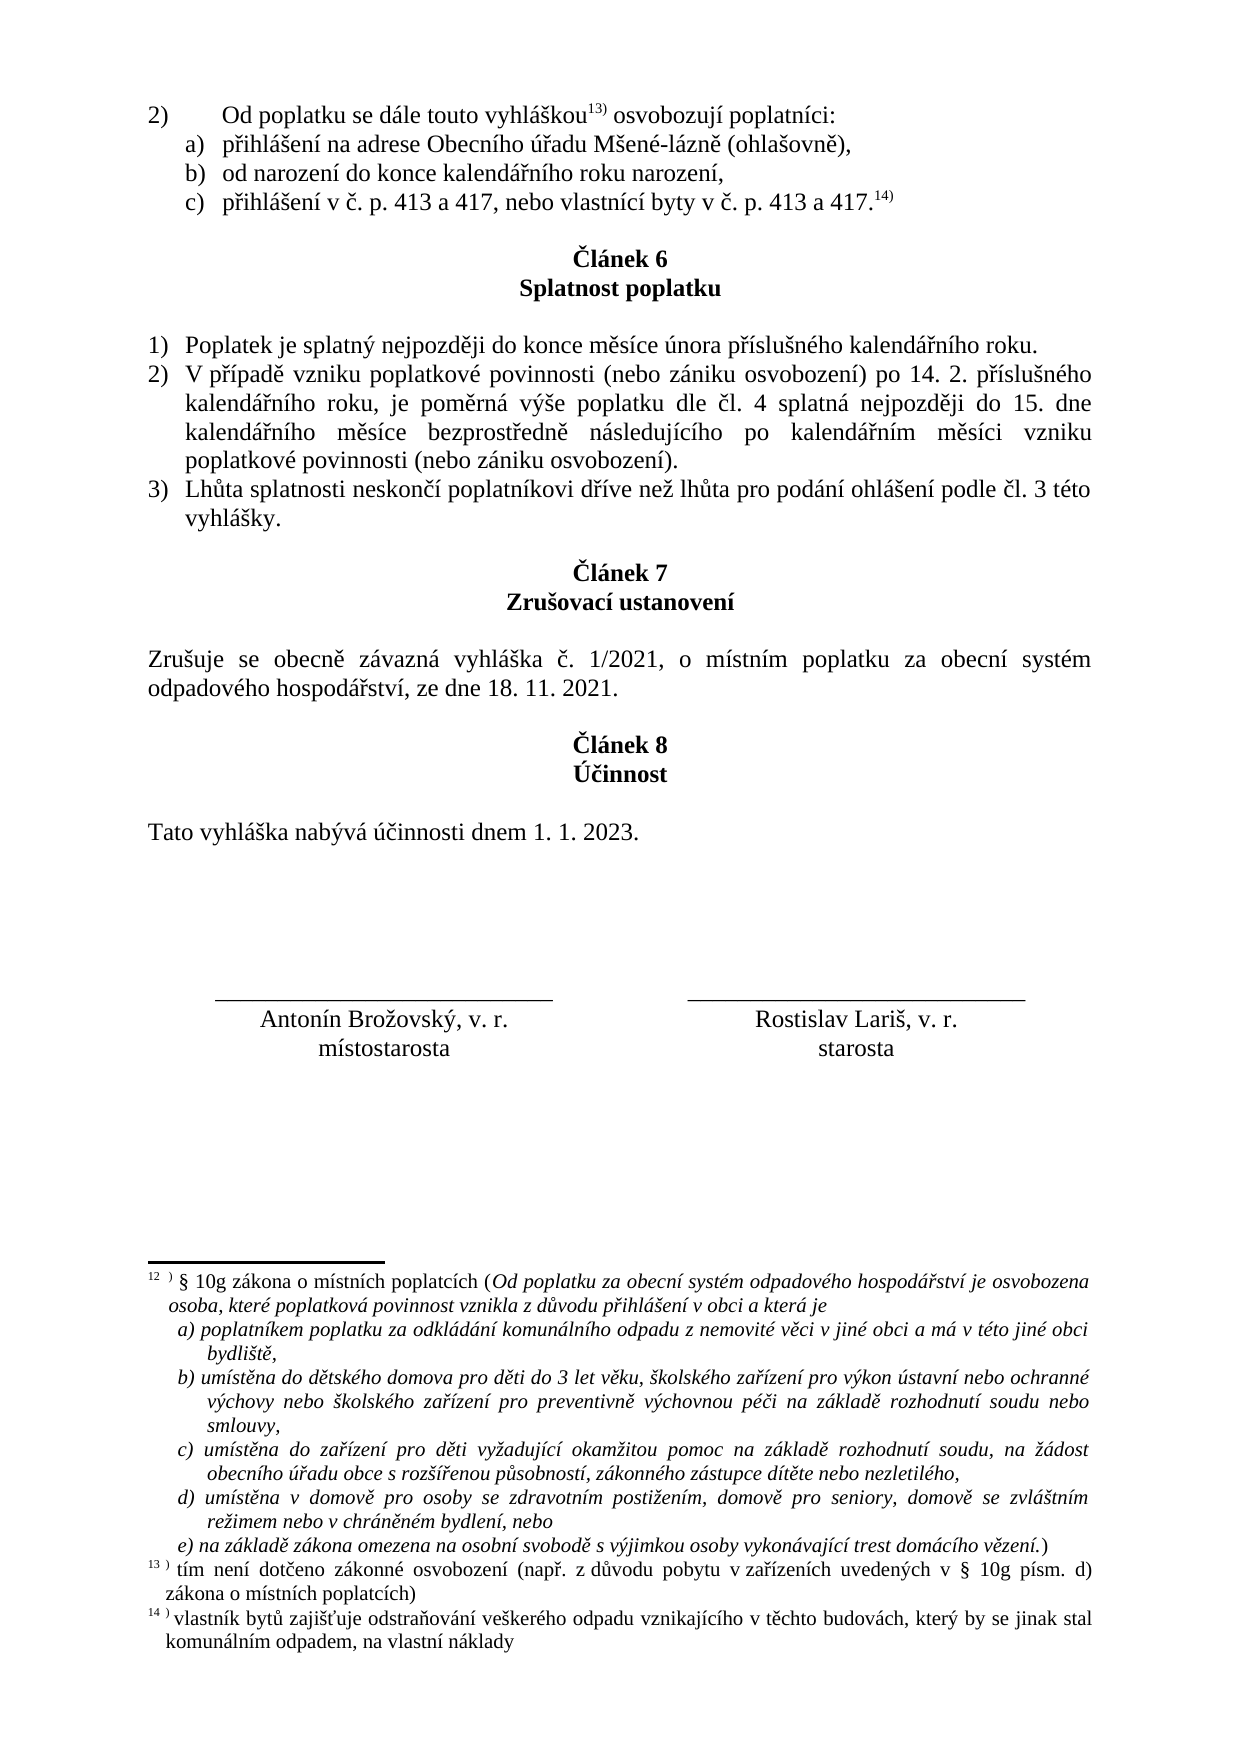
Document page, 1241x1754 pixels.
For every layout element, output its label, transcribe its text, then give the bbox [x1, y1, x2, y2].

table_header ___________________________ [148, 975, 620, 1004]
table_cell Rostislav Lariš, v. r. starosta [620, 1004, 1092, 1061]
list Poplatek je splatný nejpozději do konce měsíce února příslušného kalendářního roku. [148, 330, 1092, 359]
list přihlášení na adrese Obecního úřadu Mšené-lázně (ohlašovně), [185, 129, 1092, 158]
text Zrušuje se obecně závazná vyhláška č. 1/2021, o místním poplatku za obecní systém odpadového hospodářství, ze dne 18. 11. 2021. [148, 644, 1092, 702]
list přihlášení v č. p. 413 a 417, nebo vlastnící byty v č. p. 413 a 417.) [185, 187, 1092, 215]
table_cell Antonín Brožovský, v. r. místostarosta [148, 1004, 620, 1061]
list Lhůta splatnosti neskončí poplatníkovi dříve než lhůta pro podání ohlášení podle čl. 3 této vyhlášky. [148, 474, 1092, 532]
text Splatnost poplatku [148, 273, 1092, 302]
list od narození do konce kalendářního roku narození, [185, 158, 1092, 187]
list V případě vzniku poplatkové povinnosti (nebo zániku osvobození) po 14. 2. příslušného kalendářního roku, je poměrná výše poplatku dle čl. 4 splatná nejpozději do 15. dne kalendářního měsíce bezprostředně následujícího po kalendářním měsíci vzniku poplatkové povinnosti (nebo zániku osvobození). [148, 359, 1092, 474]
text Článek 6 [148, 244, 1092, 273]
list Od poplatku se dále touto vyhláškou) osvobozují poplatníci: [148, 100, 1092, 129]
text Článek 8 Účinnost [148, 731, 1092, 788]
table_header ___________________________ [620, 975, 1092, 1004]
text Tato vyhláška nabývá účinnosti dnem 1. 1. 2023. [148, 817, 1092, 846]
text Článek 7 Zrušovací ustanovení [148, 558, 1092, 616]
